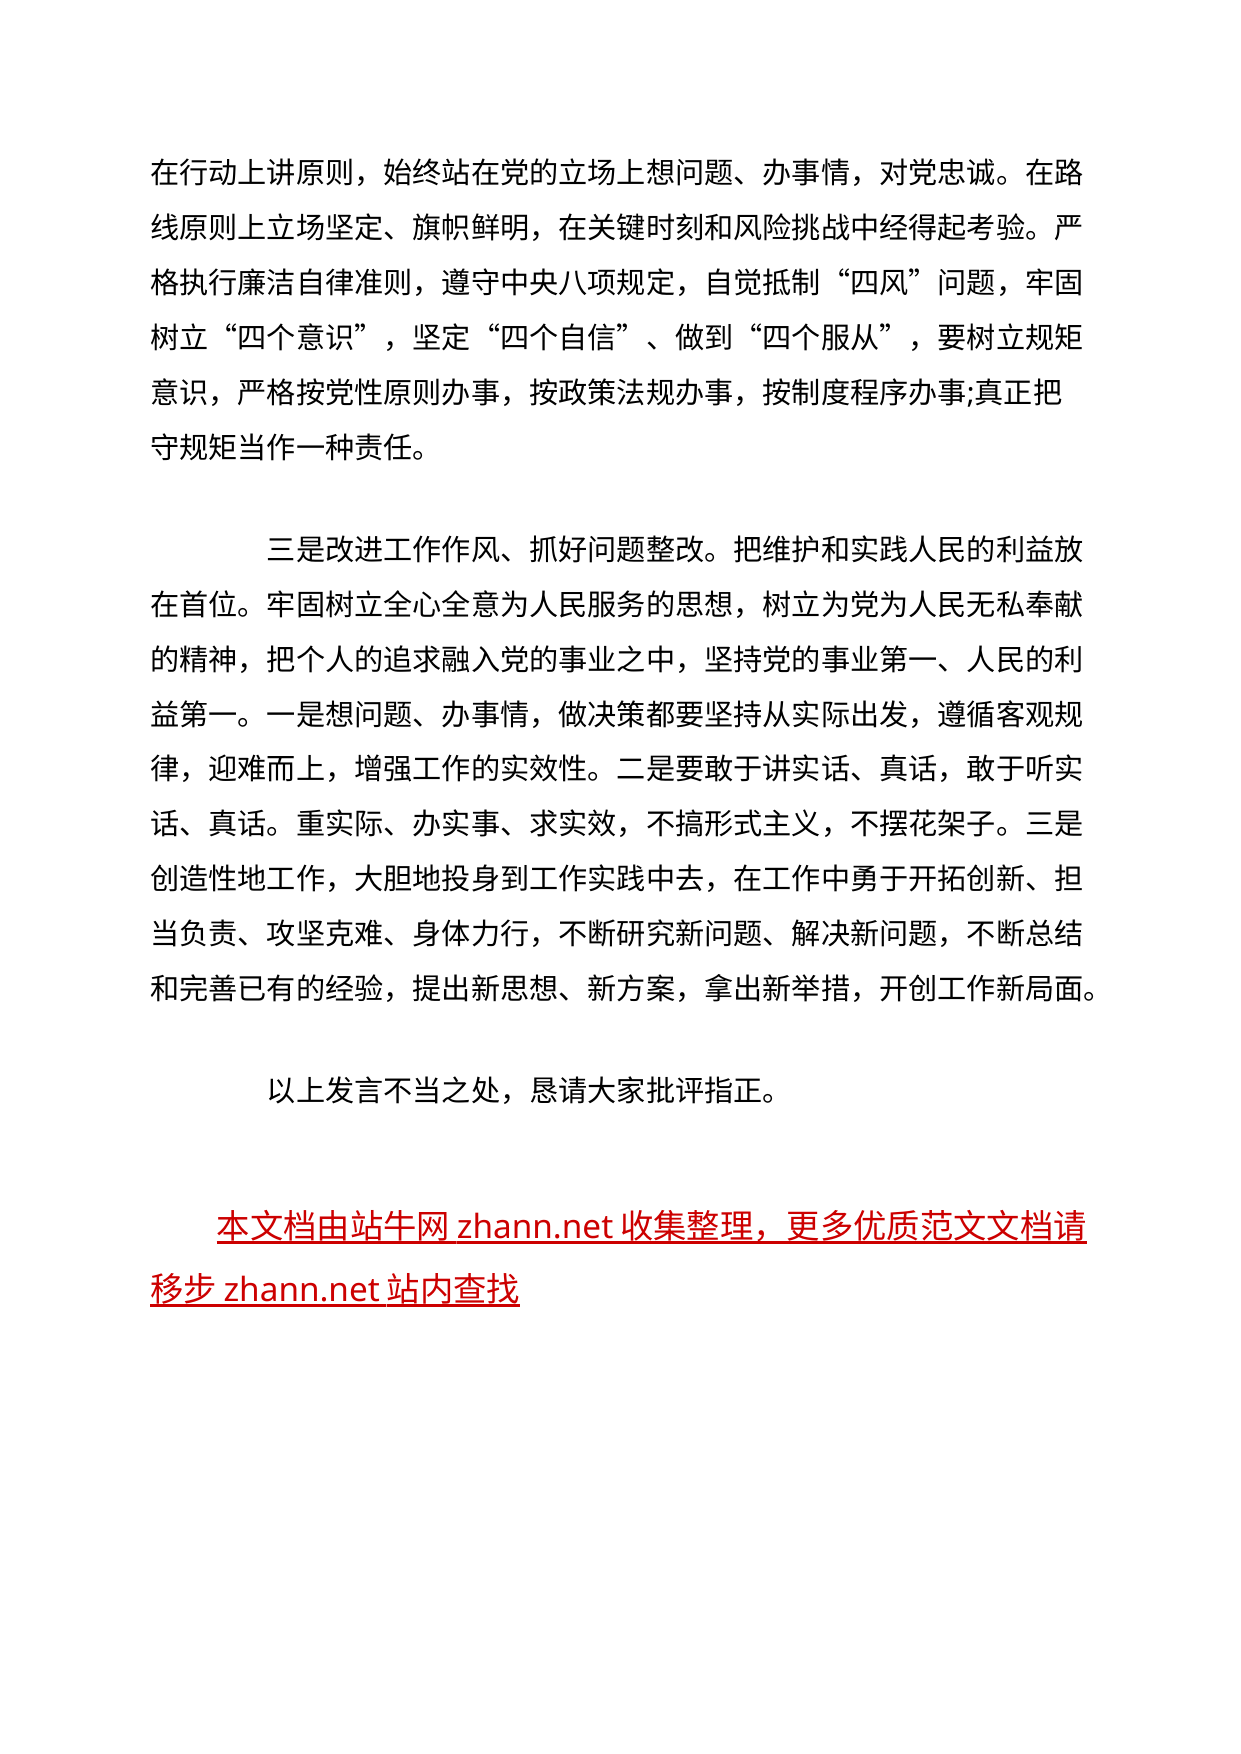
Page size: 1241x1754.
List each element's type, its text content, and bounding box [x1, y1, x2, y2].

text 本文档由站牛网zhann.net收集整理，更多优质范文文档请移步zhann.net站内查找 [150, 1200, 1090, 1312]
text 以上发言不当之处，恳请大家批评指正。 [150, 1067, 1090, 1109]
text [150, 150, 1090, 467]
text 三是改进工作作风、抓好问题整改。把维护和实践人民的利益放在首位。牢固树立全心全意为人民服务的思想，树立为党为人民无私奉献的精神，把个人的追求融入党的事业之中，坚持党的事业第一、人民的利益第一。一是想问题、办事情，做决策都要坚持从实际出发，遵循客观规律，迎难而上，增强工作的实效性。二是要敢于讲实话、真话，敢于听实话、真话。重实际、办实事、求实效，不搞形式主义，不摆花架子。三是创造性地工作，大胆地投身到工作实践中去，在工作中勇于开拓创新、担当负责、攻坚克难、身体力行，不断研究新问题、解决新问题，不断总结和完善已有的经验，提出新思想、新方案，拿出新举措，开创工作新局面。 [150, 526, 1090, 1008]
